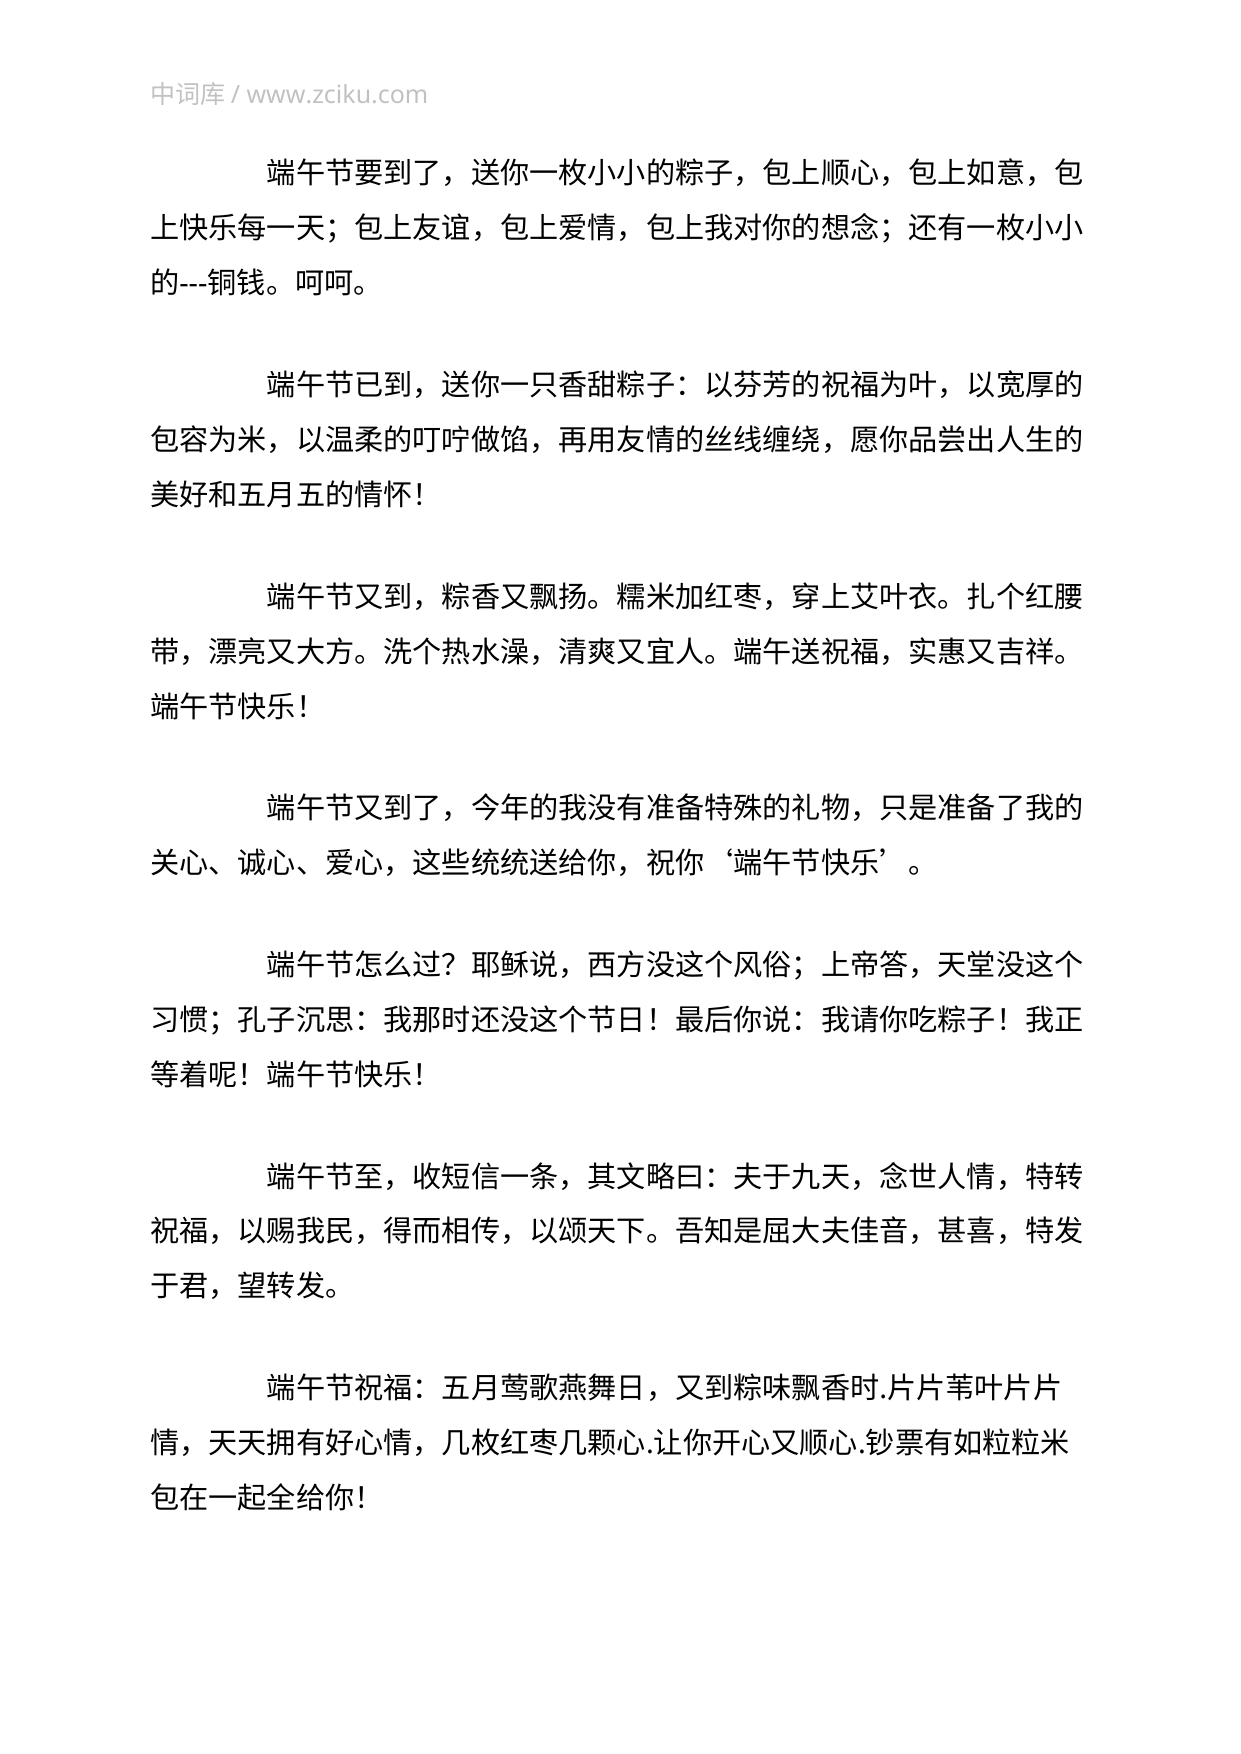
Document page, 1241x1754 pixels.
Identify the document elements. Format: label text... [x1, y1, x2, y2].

text 端午节要到了，送你一枚小小的粽子，包上顺心，包上如意，包上快乐每一天；包上友谊，包上爱情，包上我对你的想念；还有一枚小小的---铜钱。呵呵。 [150, 150, 1090, 302]
text 端午节又到了，今年的我没有准备特殊的礼物，只是准备了我的关心、诚心、爱心，这些统统送给你，祝你‘端午节快乐’。 [150, 785, 1090, 882]
text 端午节又到，粽香又飘扬。糯米加红枣，穿上艾叶衣。扎个红腰带，漂亮又大方。洗个热水澡，清爽又宜人。端午送祝福，实惠又吉祥。端午节快乐！ [150, 573, 1090, 725]
text 端午节已到，送你一只香甜粽子：以芬芳的祝福为叶，以宽厚的包容为米，以温柔的叮咛做馅，再用友情的丝线缠绕，愿你品尝出人生的美好和五月五的情怀！ [150, 362, 1090, 514]
text 端午节怎么过？耶稣说，西方没这个风俗；上帝答，天堂没这个习惯；孔子沉思：我那时还没这个节日！最后你说：我请你吃粽子！我正等着呢！端午节快乐！ [150, 942, 1090, 1094]
text 端午节至，收短信一条，其文略曰：夫于九天，念世人情，特转祝福，以赐我民，得而相传，以颂天下。吾知是屈大夫佳音，甚喜，特发于君，望转发。 [150, 1153, 1090, 1305]
text 端午节祝福：五月莺歌燕舞日，又到粽味飘香时.片片苇叶片片情，天天拥有好心情，几枚红枣几颗心.让你开心又顺心.钞票有如粒粒米包在一起全给你！ [150, 1365, 1090, 1517]
